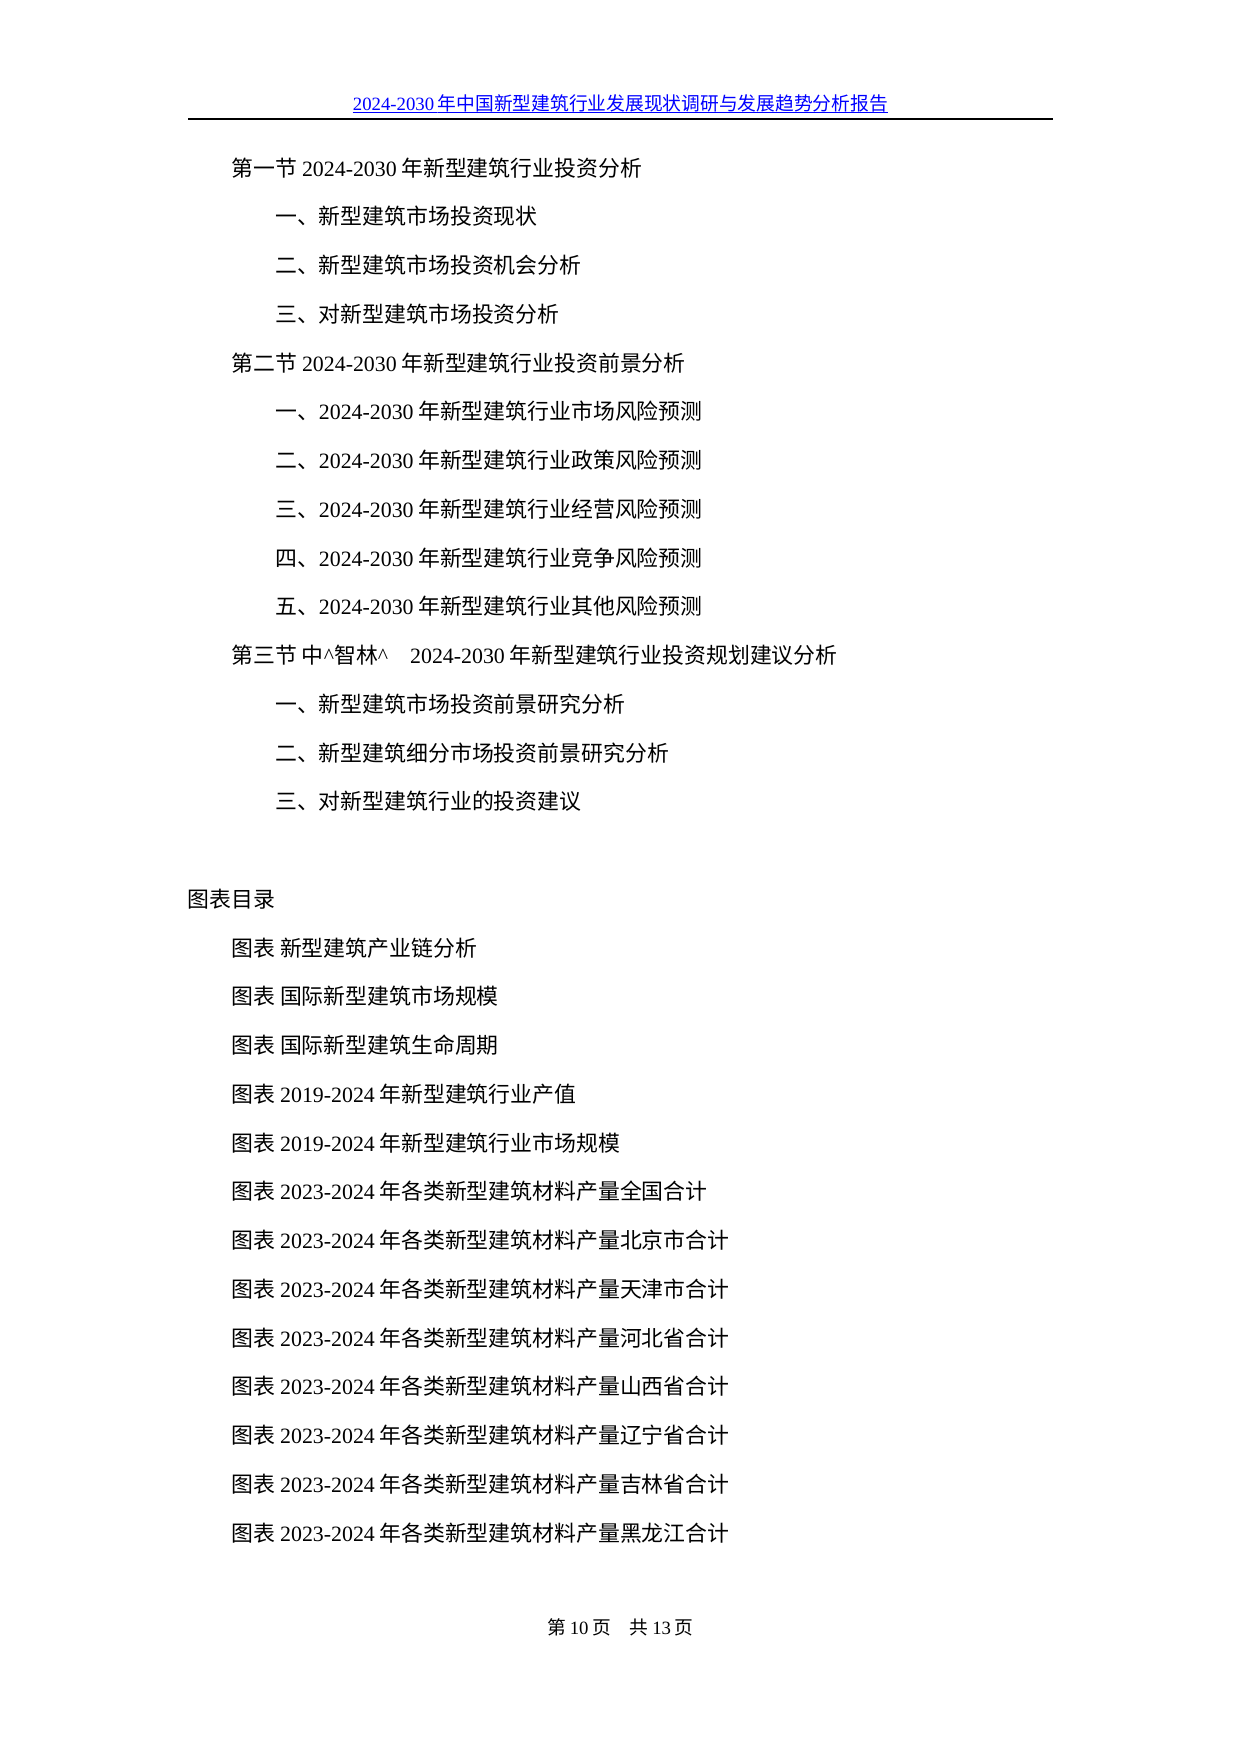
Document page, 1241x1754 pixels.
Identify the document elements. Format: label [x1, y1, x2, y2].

text [187, 150, 1053, 1548]
